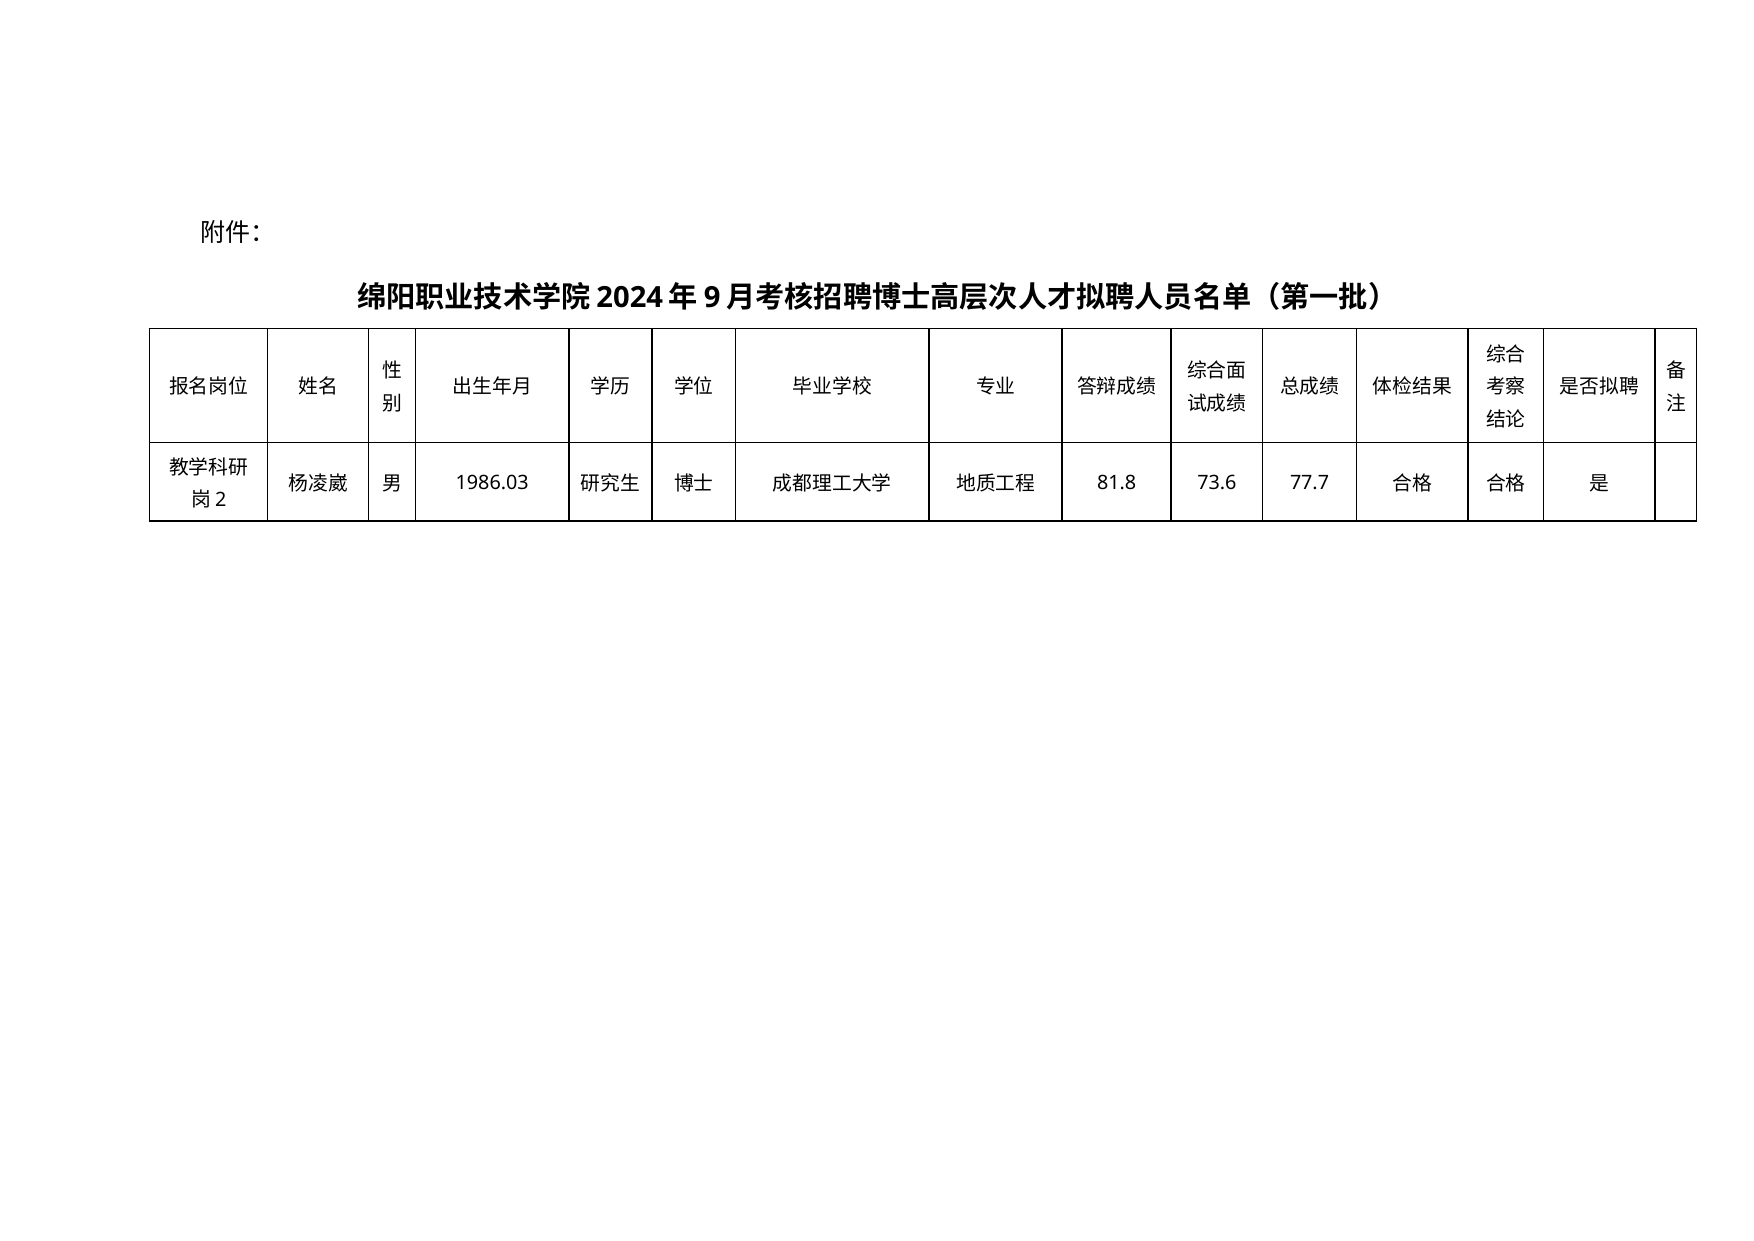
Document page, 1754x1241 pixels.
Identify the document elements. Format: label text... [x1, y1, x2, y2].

text 绵阳职业技术学院2024年9月考核招聘博士高层次人才拟聘人员名单（第一批） [150, 263, 1604, 328]
table_header 报名岗位 [150, 329, 267, 442]
table_header 答辩成绩 [1063, 329, 1170, 442]
table_header 毕业学校 [736, 329, 928, 442]
table_cell 77.7 [1263, 443, 1356, 520]
table_header 学历 [570, 329, 651, 442]
table_header 学位 [653, 329, 735, 442]
table_cell 研究生 [570, 443, 651, 520]
table_cell 教学科研岗2 [150, 443, 267, 520]
table_cell 杨凌崴 [268, 443, 368, 520]
table_header 备注 [1656, 329, 1696, 442]
text 附件： [150, 198, 1604, 263]
table_cell 73.6 [1172, 443, 1262, 520]
table_cell 地质工程 [930, 443, 1061, 520]
table_cell 合格 [1469, 443, 1543, 520]
table_cell 是 [1544, 443, 1654, 520]
table_header 综合考察结论 [1469, 329, 1543, 442]
table_header 综合面试成绩 [1172, 329, 1262, 442]
table_header 是否拟聘 [1544, 329, 1654, 442]
table_cell 博士 [653, 443, 735, 520]
table_header 体检结果 [1357, 329, 1467, 442]
table_cell 合格 [1357, 443, 1467, 520]
table_cell 1986.03 [416, 443, 568, 520]
table_header 姓名 [268, 329, 368, 442]
table_header 出生年月 [416, 329, 568, 442]
table_header 总成绩 [1263, 329, 1356, 442]
table_cell 成都理工大学 [736, 443, 928, 520]
table_cell 81.8 [1063, 443, 1170, 520]
table_header 专业 [930, 329, 1061, 442]
table_cell [1656, 443, 1696, 520]
table_header 性别 [369, 329, 415, 442]
table_cell 男 [369, 443, 415, 520]
